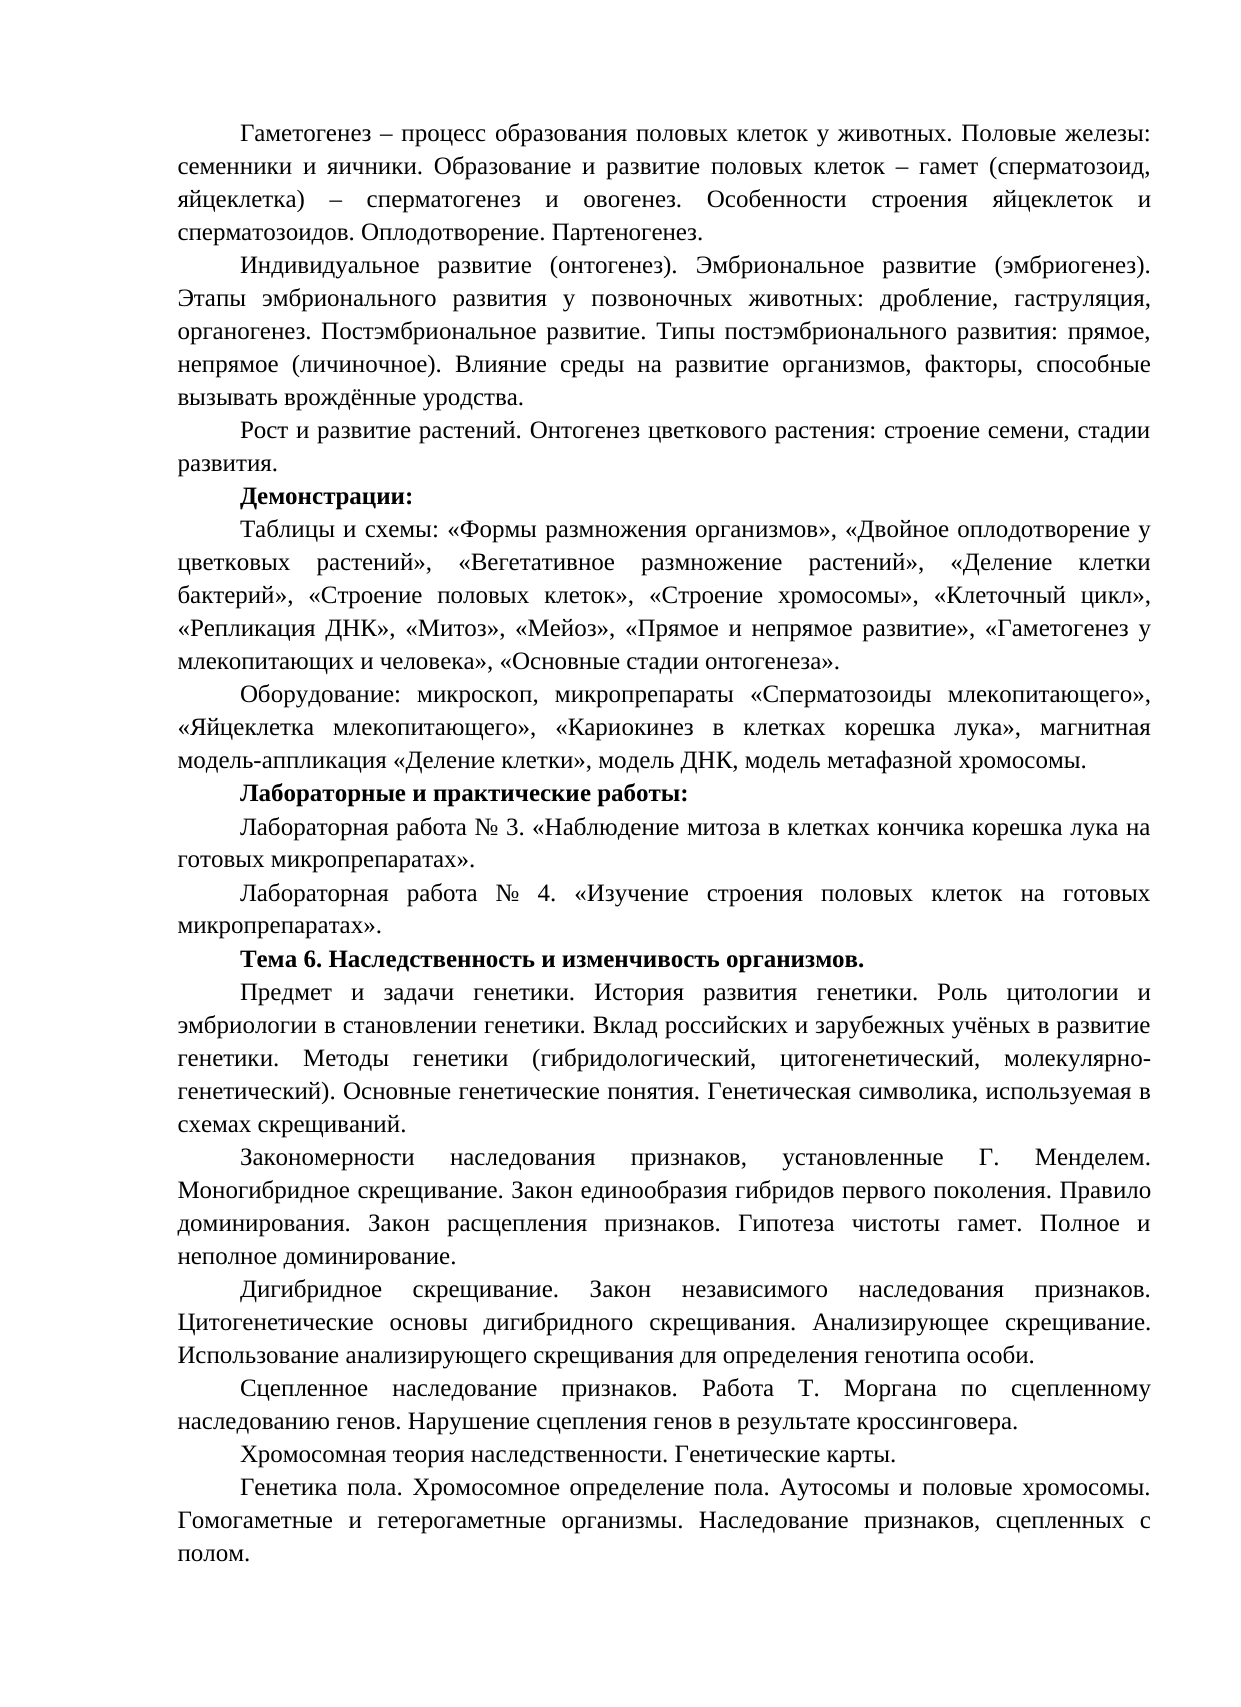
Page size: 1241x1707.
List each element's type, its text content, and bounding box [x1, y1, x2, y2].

text Рост и развитие растений. Онтогенез цветкового растения: строение семени, стадии развития. [177, 415, 1152, 477]
text Сцепленное наследование признаков. Работа Т. Моргана по сцепленному наследованию генов. Нарушение сцепления генов в результате кроссинговера. [177, 1373, 1152, 1435]
text Хромосомная теория наследственности. Генетические карты. [177, 1439, 1152, 1468]
text Индивидуальное развитие (онтогенез). Эмбриональное развитие (эмбриогенез). Этапы эмбрионального развития у позвоночных животных: дробление, гаструляция, органогенез. Постэмбриональное развитие. Типы постэмбрионального развития: прямое, непрямое (личиночное). Влияние среды на развитие организмов, факторы, способные вызывать врождённые уродства. [177, 250, 1152, 411]
text Закономерности наследования признаков, установленные Г. Менделем. Моногибридное скрещивание. Закон едино­образия гибридов первого поколения. Правило доминирования. Закон расщепления признаков. Гипотеза чистоты гамет. Полное и неполное доминирование. [177, 1142, 1152, 1269]
text Лабораторные и практические работы: [177, 778, 1152, 807]
text Предмет и задачи генетики. История развития генетики. Роль цитологии и эмбриологии в становлении генетики. Вклад российских и зарубежных учёных в развитие генетики. Методы генетики (гибридологический, цитогенетический, молекулярно-генетический). Основные генетические понятия. Генетическая символика, используемая в схемах скрещиваний. [177, 977, 1152, 1137]
text Лабораторная работа № 3. «Наблюдение митоза в клетках кончика корешка лука на готовых микропрепаратах». [177, 812, 1152, 873]
text Гаметогенез – процесс образования половых клеток у животных. Половые железы: семенники и яичники. Образование и развитие половых клеток – гамет (сперматозоид, яйцеклетка) – сперматогенез и овогенез. Особенности строения яйцеклеток и сперматозоидов. Оплодотворение. Партеногенез. [177, 118, 1152, 246]
text Оборудование: микроскоп, микропрепараты «Сперматозоиды млекопитающего», «Яйцеклетка млекопитающего», «Кариокинез в клетках корешка лука», магнитная модель-аппликация «Деление клетки», модель ДНК, модель метафазной хромосомы. [177, 679, 1152, 774]
text Таблицы и схемы: «Формы размножения организмов», «Двойное оплодотворение у цветковых растений», «Вегетативное размножение растений», «Деление клетки бактерий», «Строение половых клеток», «Строение хромосомы», «Клеточный цикл», «Репликация ДНК», «Митоз», «Мейоз», «Прямое и непрямое развитие», «Гаметогенез у млекопитающих и человека», «Основные стадии онтогенеза». [177, 514, 1152, 675]
text Демонстрации: [177, 481, 1152, 510]
text Дигибридное скрещивание. Закон независимого наследования признаков. Цитогенетические основы дигибридного скрещивания. Анализирующее скрещивание. Использование анализирующего скрещивания для определения генотипа особи. [177, 1274, 1152, 1369]
text Лабораторная работа № 4. «Изучение строения половых клеток на готовых микропрепаратах». [177, 878, 1152, 939]
text Тема 6. Наследственность и изменчивость организмов. [177, 944, 1152, 972]
text Генетика пола. Хромосомное определение пола. Аутосомы и половые хромосомы. Гомогаметные и гетерогаметные организмы. Наследование признаков, сцепленных с полом. [177, 1472, 1152, 1567]
